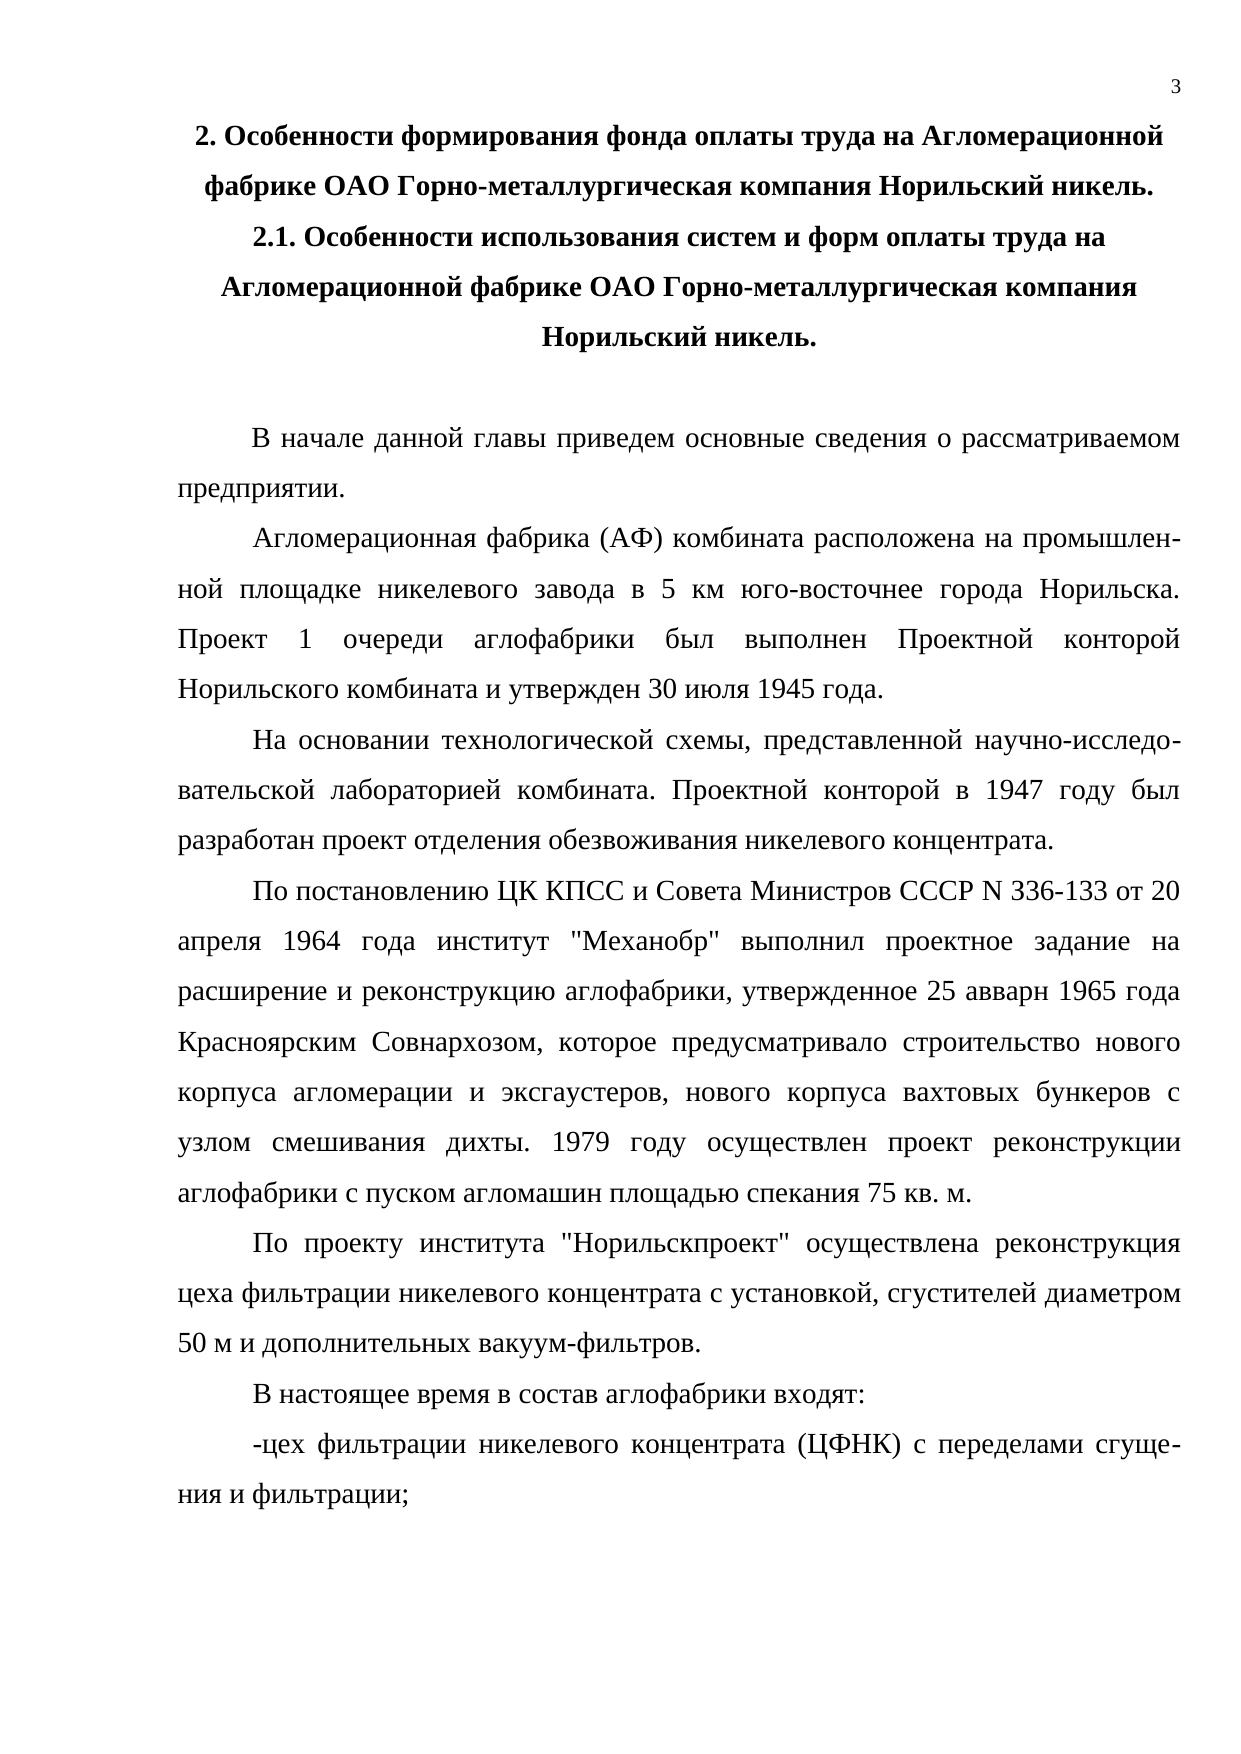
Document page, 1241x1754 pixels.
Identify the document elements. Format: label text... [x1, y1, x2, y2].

text Агломерационная фабрика (АФ) комбината расположена на промышленной площадке никелевого завода в 5 км юго-восточнее города Норильска. Проект 1 очереди аглофабрики был выполнен Проектной конторой Норильского комбината и утвержден 30 июля 1945 года. [177, 521, 1181, 705]
title В начале данной главы приведем основные сведения о рассматриваемом предприятии. [177, 420, 1181, 504]
text На основании технологической схемы, представленной научно-исследовательской лабораторией комбината. Проектной конторой в 1947 году был разработан проект отделения обезвоживания никелевого концентрата. [177, 722, 1181, 856]
text 2.1. Особенности использования систем и форм оплаты труда на Агломерационной фабрике ОАО Горно-металлургическая компания Норильский никель. [177, 219, 1181, 353]
text 2. Особенности формирования фонда оплаты труда на Агломерационной фабрике ОАО Горно-металлургическая компания Норильский никель. [177, 118, 1181, 202]
text В настоящее время в состав аглофабрики входят: [177, 1376, 1181, 1409]
text -цех фильтрации никелевого концентрата (ЦФНК) с переделами сгущения и фильтрации; [177, 1426, 1181, 1510]
text По проекту института "Норильскпроект" осуществлена реконструкция цеха фильтрации никелевого концентрата с установкой, сгустителей диаметром 50 м и дополнительных вакуум-фильтров. [177, 1225, 1181, 1359]
text По постановлению ЦК КПСС и Совета Министров СССР N З36-133 от 20 апреля 1964 года институт "Механобр" выполнил проектное задание на расширение и реконструкцию аглофабрики, утвержденное 25 авварн 1965 года Красноярским Совнархозом, которое предусматривало строительство нового корпуса агломерации и эксгаустеров, нового корпуса вахтовых бункеров с узлом смешивания дихты. 1979 году осуществлен проект реконструкции аглофабрики с пуском агломашин площадью спекания 75 кв. м. [177, 873, 1181, 1208]
